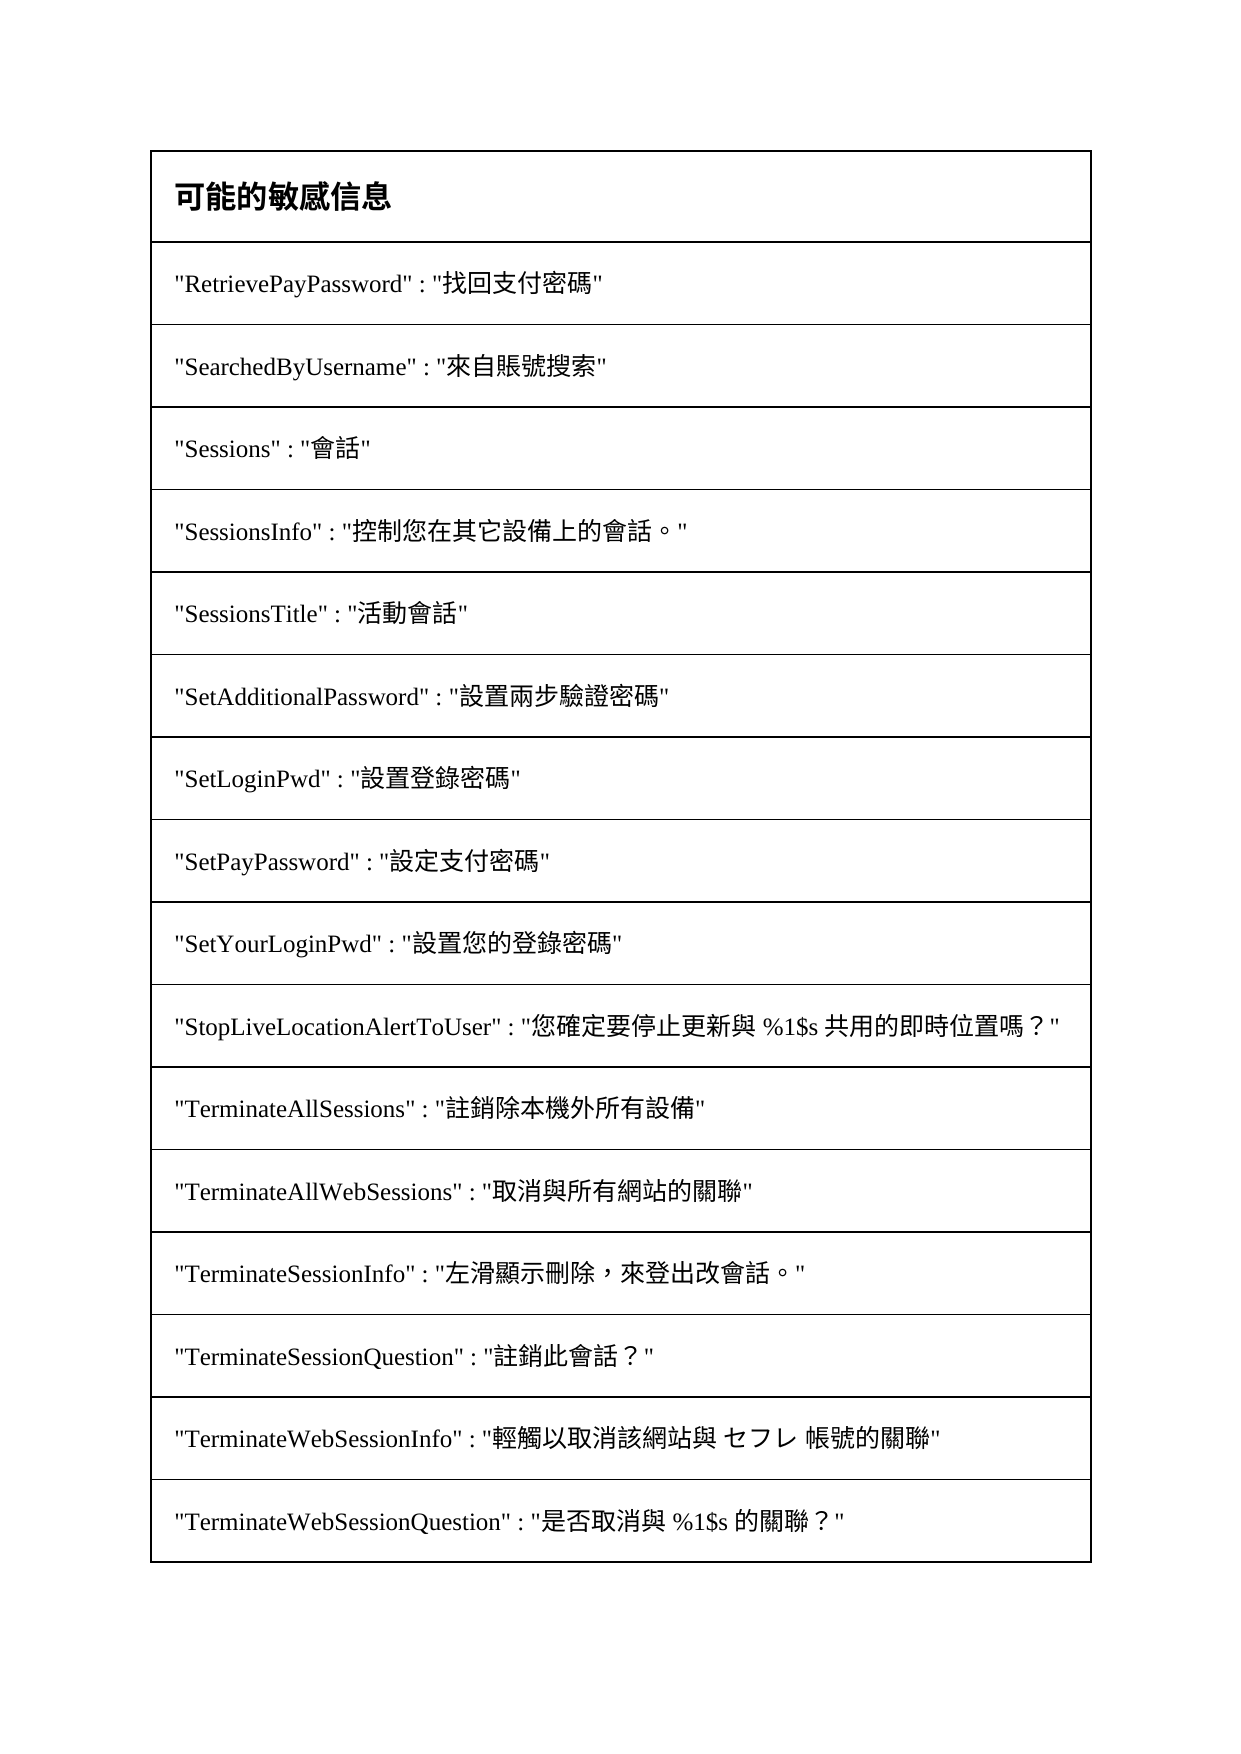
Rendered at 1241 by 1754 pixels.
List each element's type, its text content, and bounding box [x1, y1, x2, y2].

table_cell "StopLiveLocationAlertToUser" : "您確定要停止更新與 %1$s 共用的即時位置嗎？" [152, 985, 1090, 1066]
table_cell "SetLoginPwd" : "設置登錄密碼" [152, 738, 1090, 818]
table_cell "SessionsTitle" : "活動會話" [152, 573, 1090, 653]
table_header 可能的敏感信息 [152, 152, 1090, 241]
table_cell "TerminateSessionQuestion" : "註銷此會話？" [152, 1315, 1090, 1396]
table_cell "SessionsInfo" : "控制您在其它設備上的會話。" [152, 490, 1090, 571]
table_cell "TerminateAllSessions" : "註銷除本機外所有設備" [152, 1068, 1090, 1148]
table_cell "TerminateWebSessionInfo" : "輕觸以取消該網站與 セフレ 帳號的關聯" [152, 1398, 1090, 1478]
table_cell "TerminateWebSessionQuestion" : "是否取消與 %1$s 的關聯？" [152, 1480, 1090, 1561]
table_cell "TerminateAllWebSessions" : "取消與所有網站的關聯" [152, 1150, 1090, 1231]
table_cell "SetAdditionalPassword" : "設置兩步驗證密碼" [152, 655, 1090, 736]
table_cell "TerminateSessionInfo" : "左滑顯示刪除，來登出改會話。" [152, 1233, 1090, 1313]
table_cell "Sessions" : "會話" [152, 408, 1090, 488]
table_cell "RetrievePayPassword" : "找回支付密碼" [152, 243, 1090, 323]
table_cell "SetPayPassword" : "設定支付密碼" [152, 820, 1090, 901]
table_cell "SearchedByUsername" : "來自賬號搜索" [152, 325, 1090, 406]
table_cell "SetYourLoginPwd" : "設置您的登錄密碼" [152, 903, 1090, 983]
